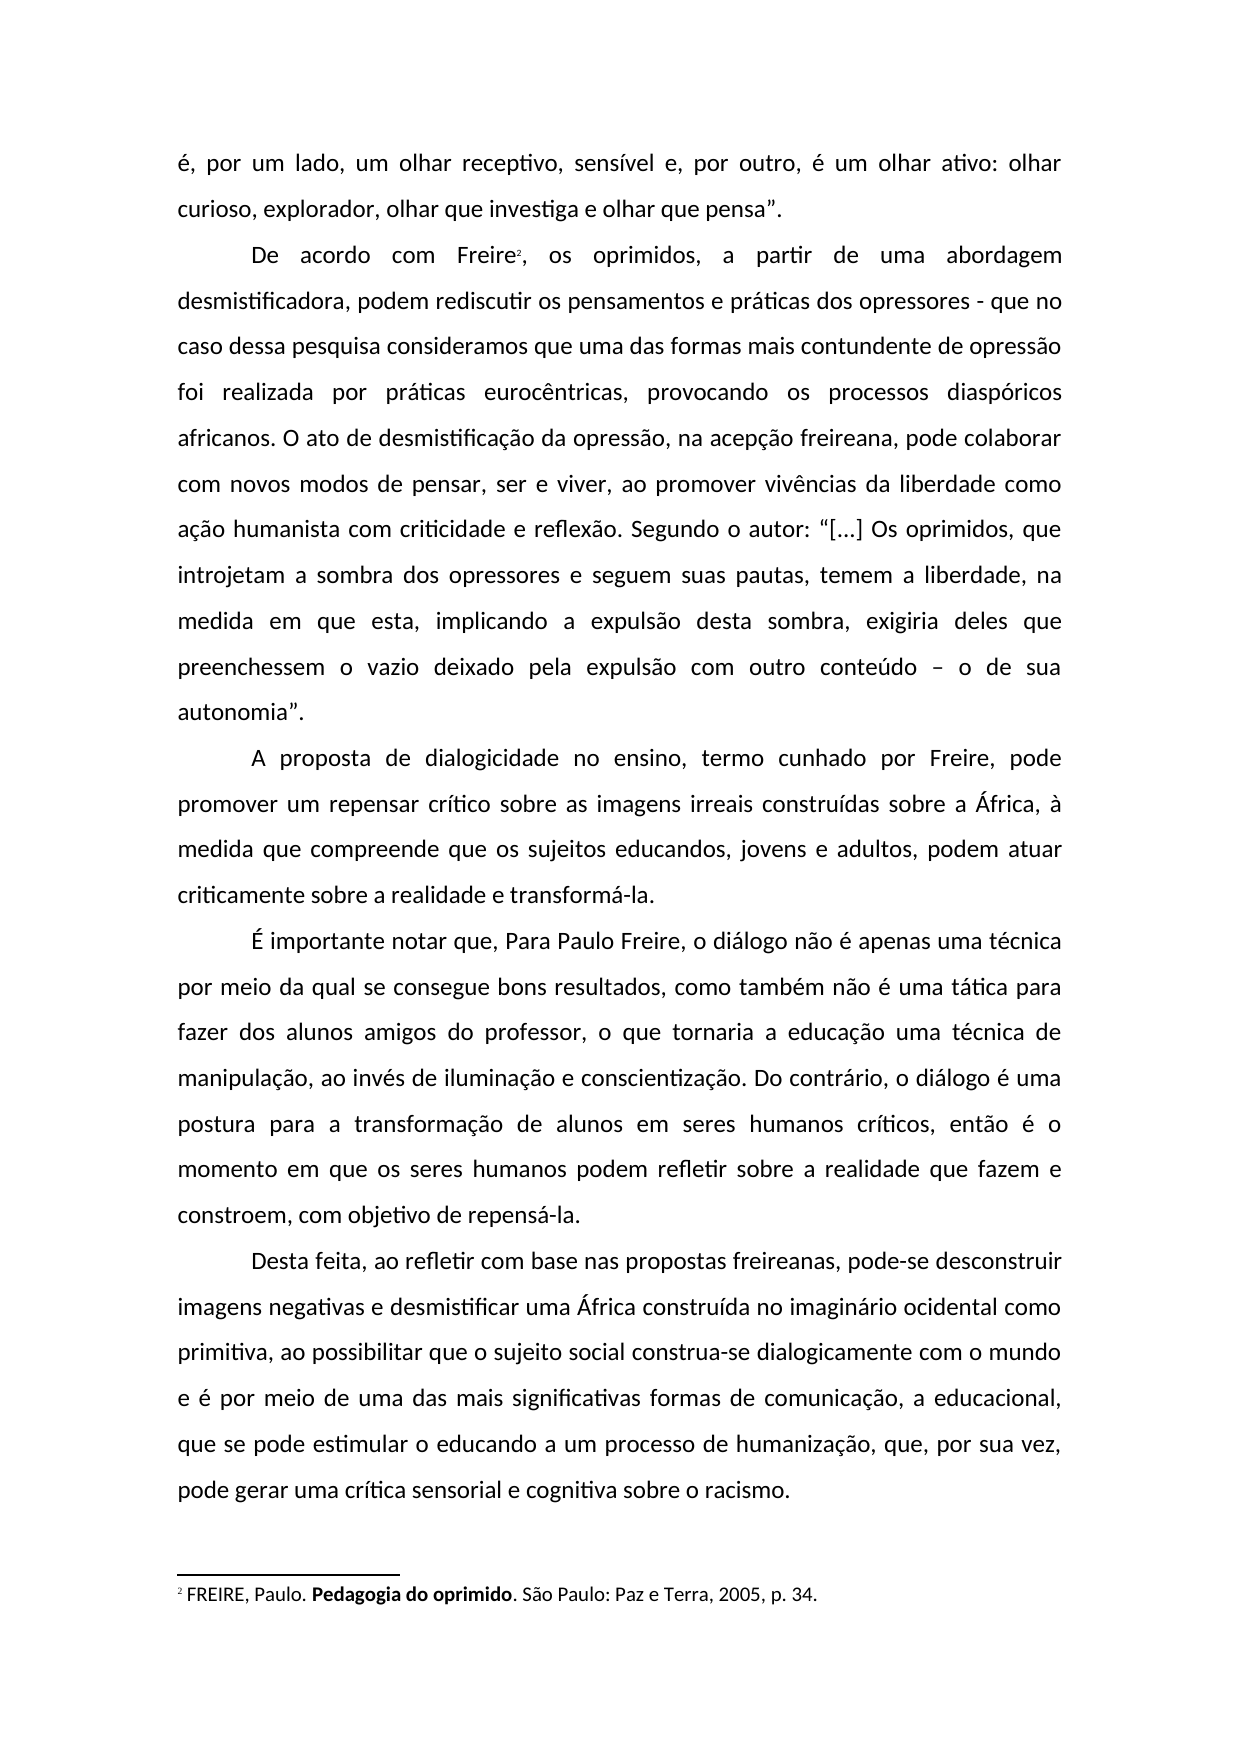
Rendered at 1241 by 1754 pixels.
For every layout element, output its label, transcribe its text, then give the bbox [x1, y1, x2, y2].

text De acordo com Freire, os oprimidos, a partir de uma abordagem desmistificadora, podem rediscutir os pensamentos e práticas dos opressores - que no caso dessa pesquisa consideramos que uma das formas mais contundente de opressão foi realizada por práticas eurocêntricas, provocando os processos diaspóricos africanos. O ato de desmistificação da opressão, na acepção freireana, pode colaborar com novos modos de pensar, ser e viver, ao promover vivências da liberdade como ação humanista com criticidade e reflexão. Segundo o autor: “[...] Os oprimidos, que introjetam a sombra dos opressores e seguem suas pautas, temem a liberdade, na medida em que esta, implicando a expulsão desta sombra, exigiria deles que preenchessem o vazio deixado pela expulsão com outro conteúdo – o de sua autonomia”. [177, 239, 1063, 727]
text É importante notar que, Para Paulo Freire, o diálogo não é apenas uma técnica por meio da qual se consegue bons resultados, como também não é uma tática para fazer dos alunos amigos do professor, o que tornaria a educação uma técnica de manipulação, ao invés de iluminação e conscientização. Do contrário, o diálogo é uma postura para a transformação de alunos em seres humanos críticos, então é o momento em que os seres humanos podem refletir sobre a realidade que fazem e constroem, com objetivo de repensá-la. [177, 925, 1063, 1230]
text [177, 148, 1063, 224]
text Desta feita, ao refletir com base nas propostas freireanas, pode-se desconstruir imagens negativas e desmistificar uma África construída no imaginário ocidental como primitiva, ao possibilitar que o sujeito social construa-se dialogicamente com o mundo e é por meio de uma das mais significativas formas de comunicação, a educacional, que se pode estimular o educando a um processo de humanização, que, por sua vez, pode gerar uma crítica sensorial e cognitiva sobre o racismo. [177, 1245, 1063, 1504]
text A proposta de dialogicidade no ensino, termo cunhado por Freire, pode promover um repensar crítico sobre as imagens irreais construídas sobre a África, à medida que compreende que os sujeitos educandos, jovens e adultos, podem atuar criticamente sobre a realidade e transformá-la. [177, 742, 1063, 910]
